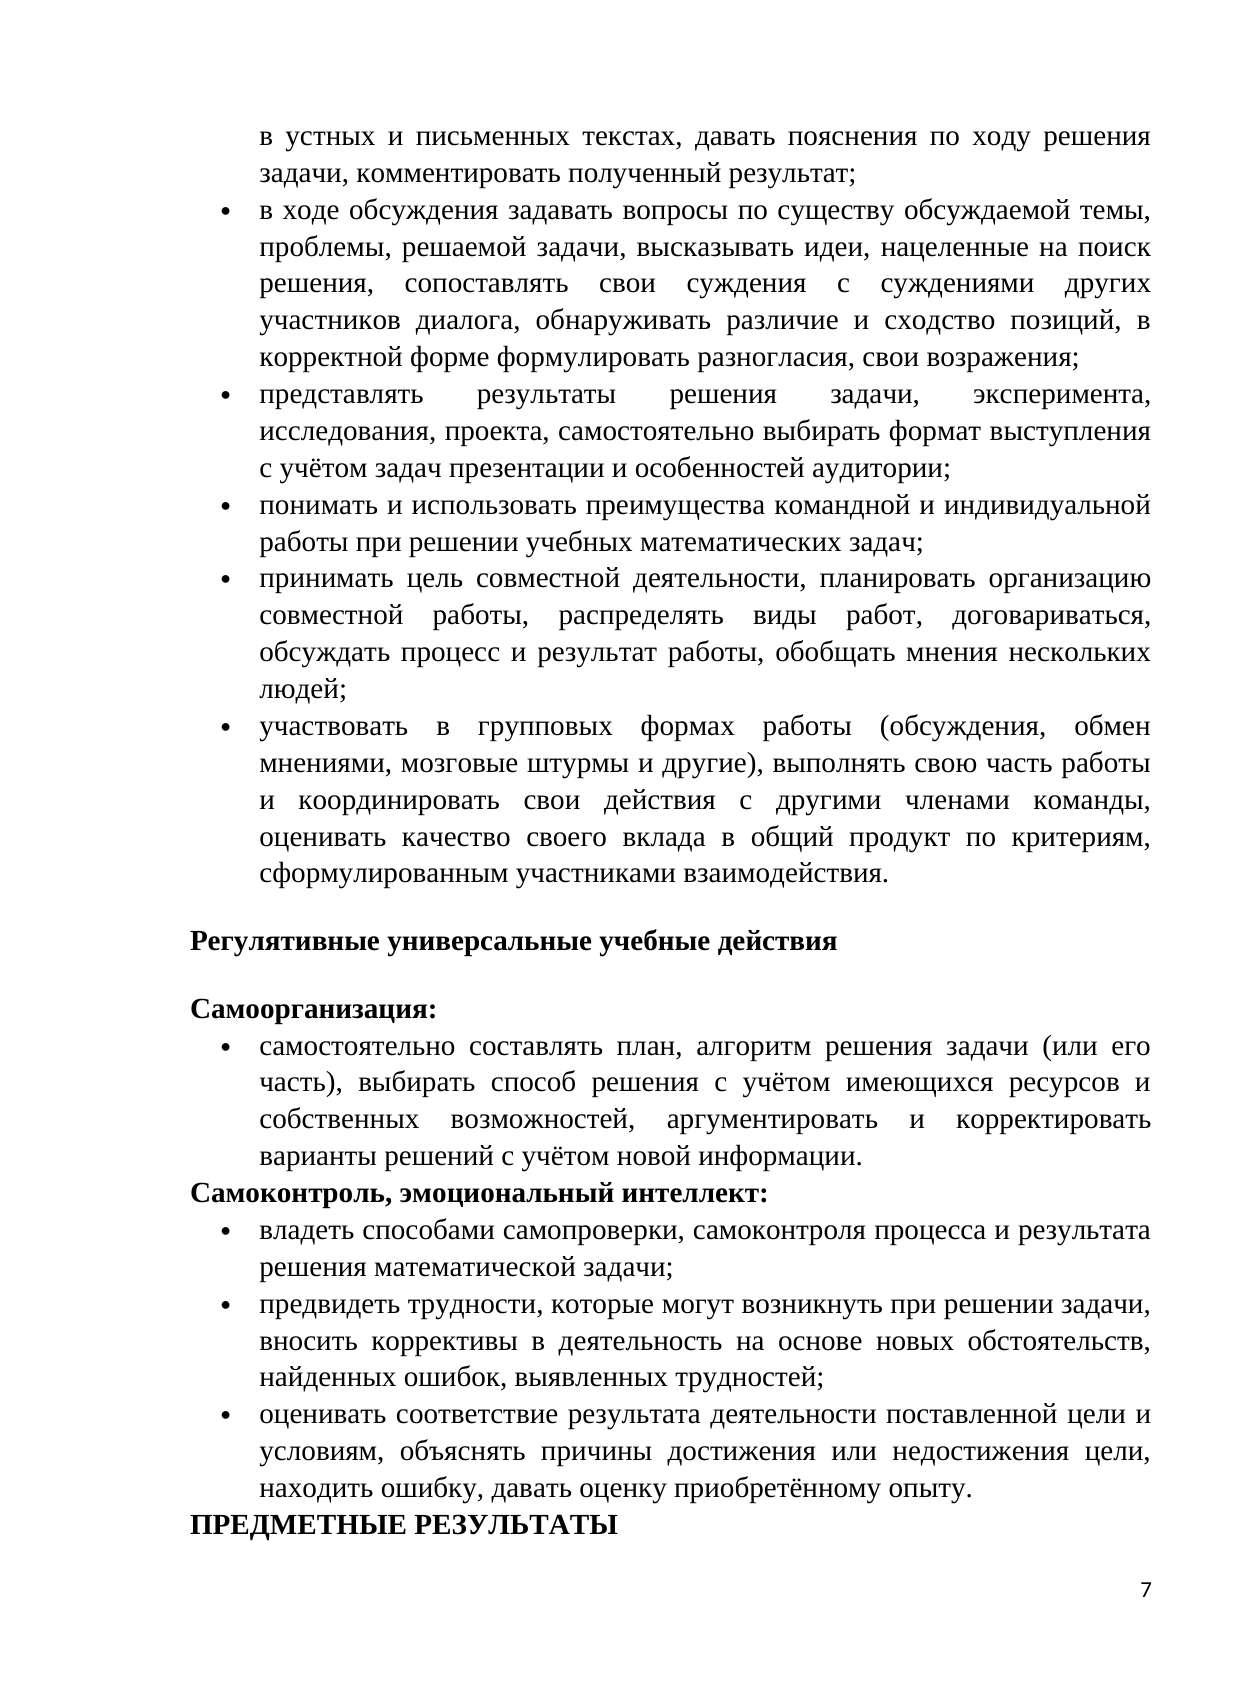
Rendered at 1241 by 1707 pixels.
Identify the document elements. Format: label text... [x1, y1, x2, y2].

list понимать и использовать преимущества командной и индивидуальной работы при решении учебных математических задач; [222, 487, 1152, 557]
list самостоятельно составлять план, алгоритм решения задачи (или его часть), выбирать способ решения с учётом имеющихся ресурсов и собственных возможностей, аргументировать и корректировать варианты решений с учётом новой информации. [222, 1028, 1152, 1172]
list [222, 118, 1152, 188]
text Регулятивные универсальные учебные действия [190, 923, 1152, 957]
list представлять результаты решения задачи, эксперимента, исследования, проекта, самостоятельно выбирать формат выступления с учётом задач презентации и особенностей аудитории; [222, 376, 1152, 483]
list оценивать соответствие результата деятельности поставленной цели и условиям, объяснять причины достижения или недостижения цели, находить ошибку, давать оценку приобретённому опыту. [222, 1396, 1152, 1504]
text Самоорганизация: [190, 991, 1152, 1024]
list участвовать в групповых формах работы (обсуждения, обмен мнениями, мозговые штурмы и другие), выполнять свою часть работы и координировать свои действия с другими членами команды, оценивать качество своего вклада в общий продукт по критериям, сформулированным участниками взаимодействия. [222, 708, 1152, 889]
list принимать цель совместной деятельности, планировать организацию совместной работы, распределять виды работ, договариваться, обсуждать процесс и результат работы, обобщать мнения нескольких людей; [222, 561, 1152, 705]
list в ходе обсуждения задавать вопросы по существу обсуждаемой темы, проблемы, решаемой задачи, высказывать идеи, нацеленные на поиск решения, сопоставлять свои суждения с суждениями других участников диалога, обнаруживать различие и сходство позиций, в корректной форме формулировать разногласия, свои возражения; [222, 192, 1152, 373]
list владеть способами самопроверки, самоконтроля процесса и результата решения математической задачи; [222, 1212, 1152, 1282]
list предвидеть трудности, которые могут возникнуть при решении задачи, вносить коррективы в деятельность на основе новых обстоятельств, найденных ошибок, выявленных трудностей; [222, 1286, 1152, 1393]
text Самоконтроль, эмоциональный интеллект: [190, 1175, 1152, 1209]
text ПРЕДМЕТНЫЕ РЕЗУЛЬТАТЫ [190, 1507, 1152, 1541]
